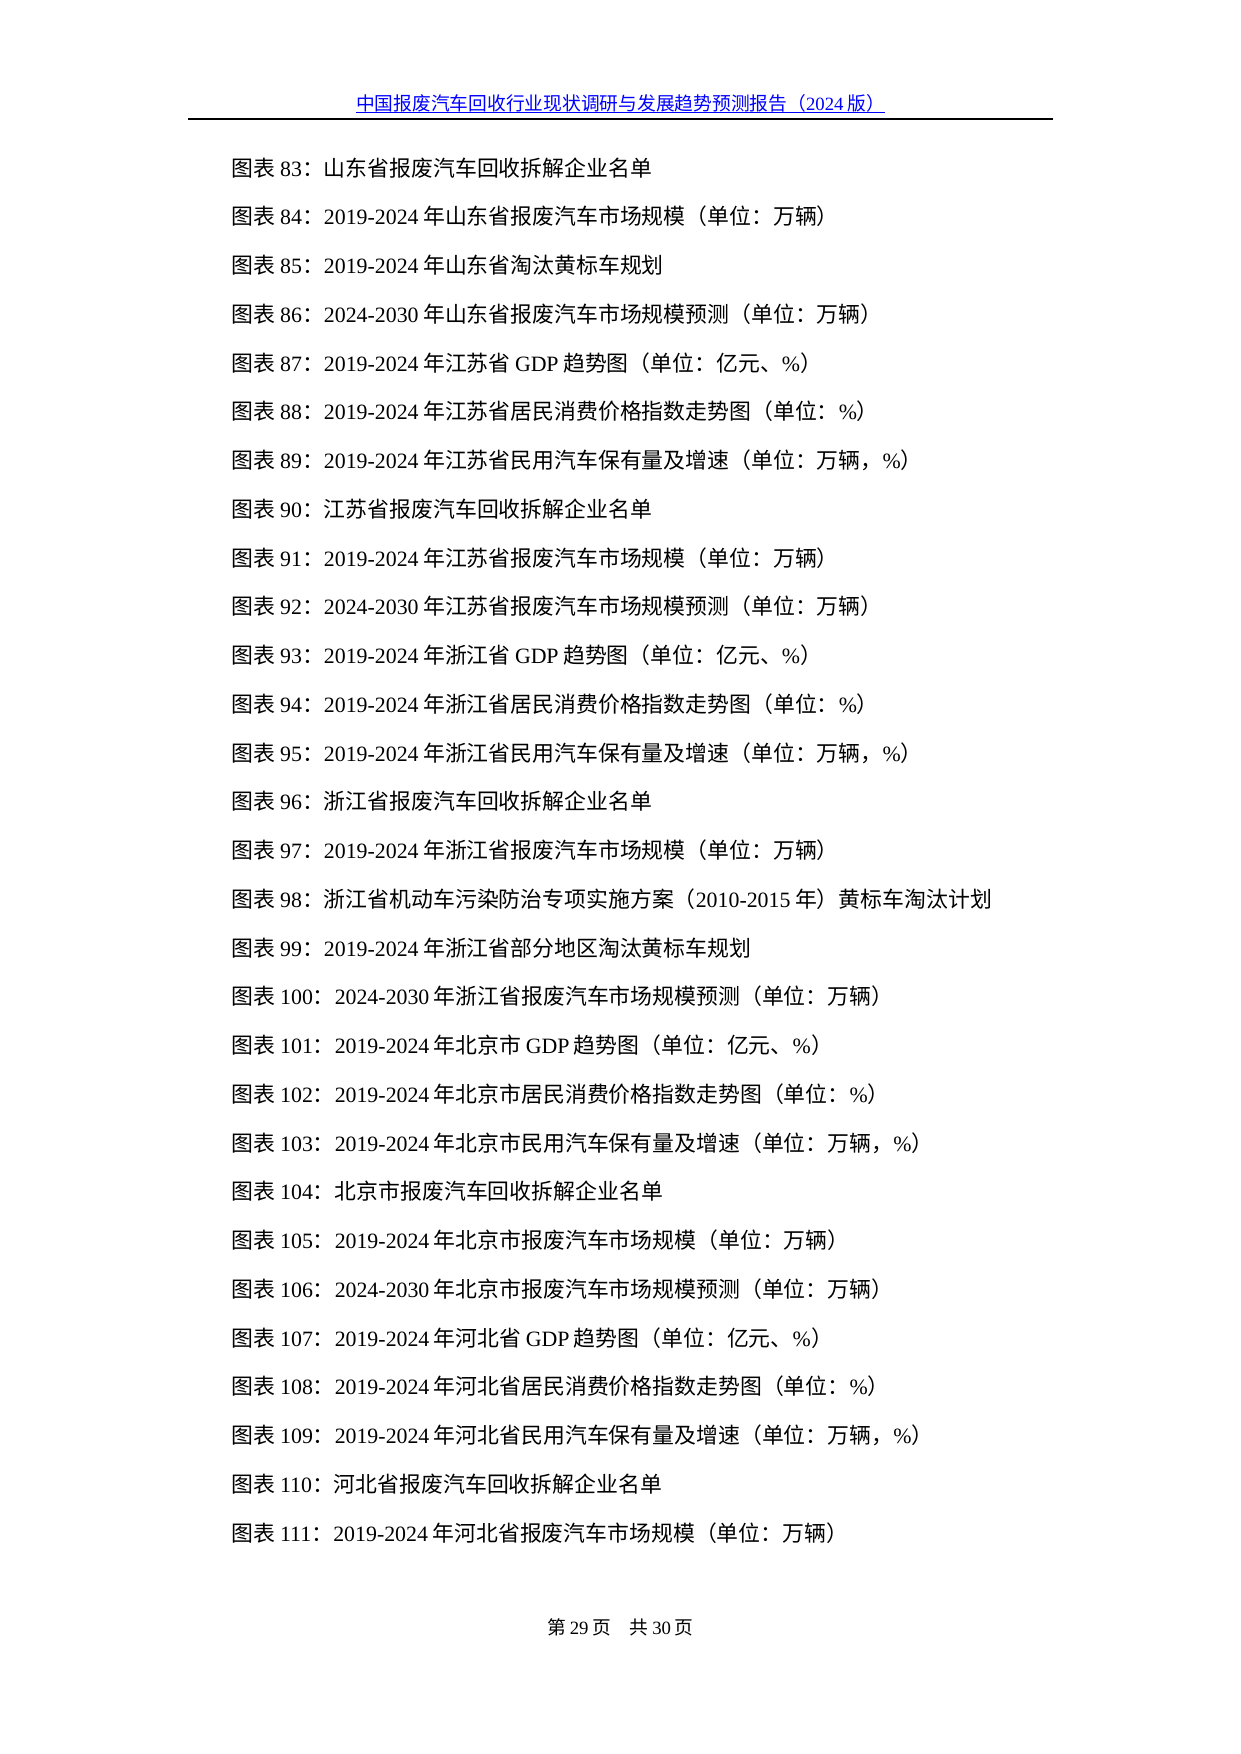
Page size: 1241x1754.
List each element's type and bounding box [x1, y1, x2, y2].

text [187, 150, 1053, 1548]
